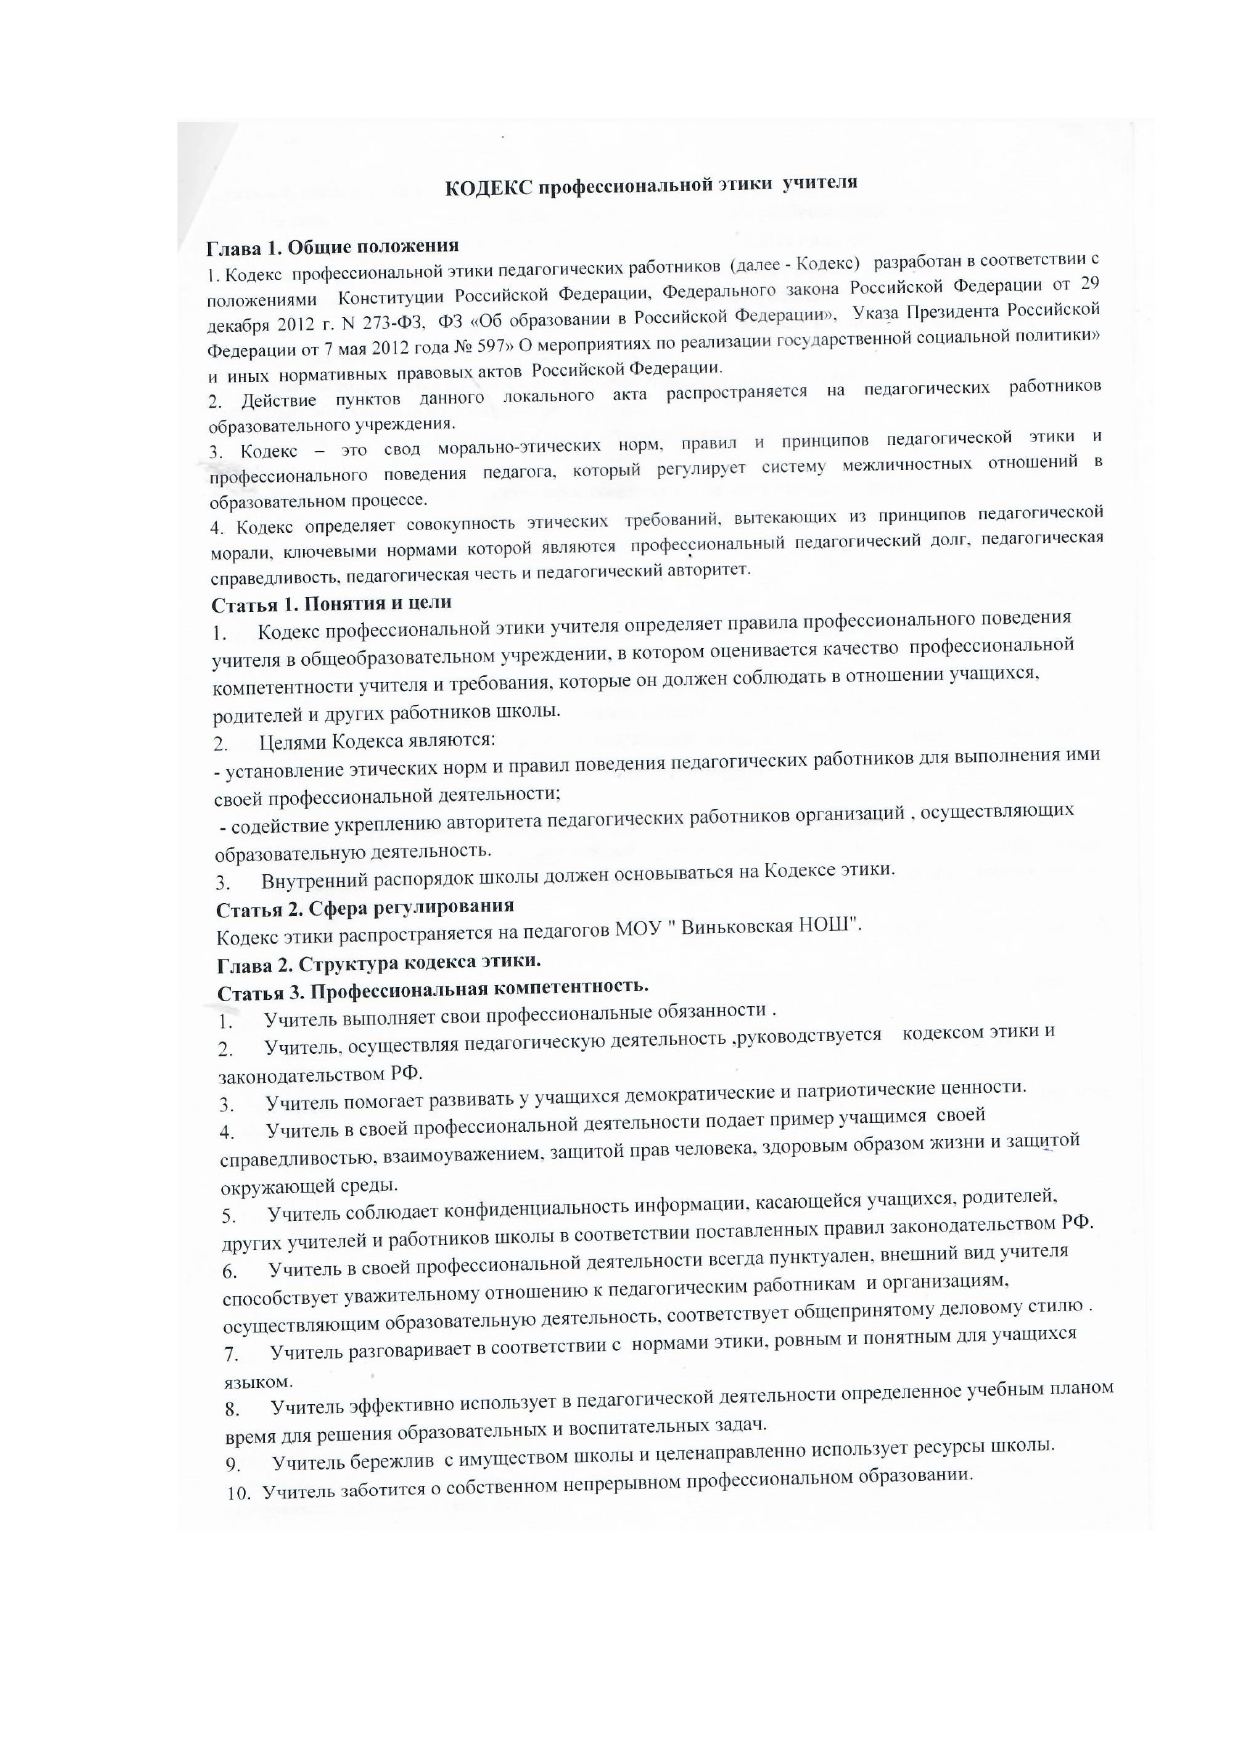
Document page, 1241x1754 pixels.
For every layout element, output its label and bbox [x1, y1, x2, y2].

picture [177, 118, 1156, 1531]
